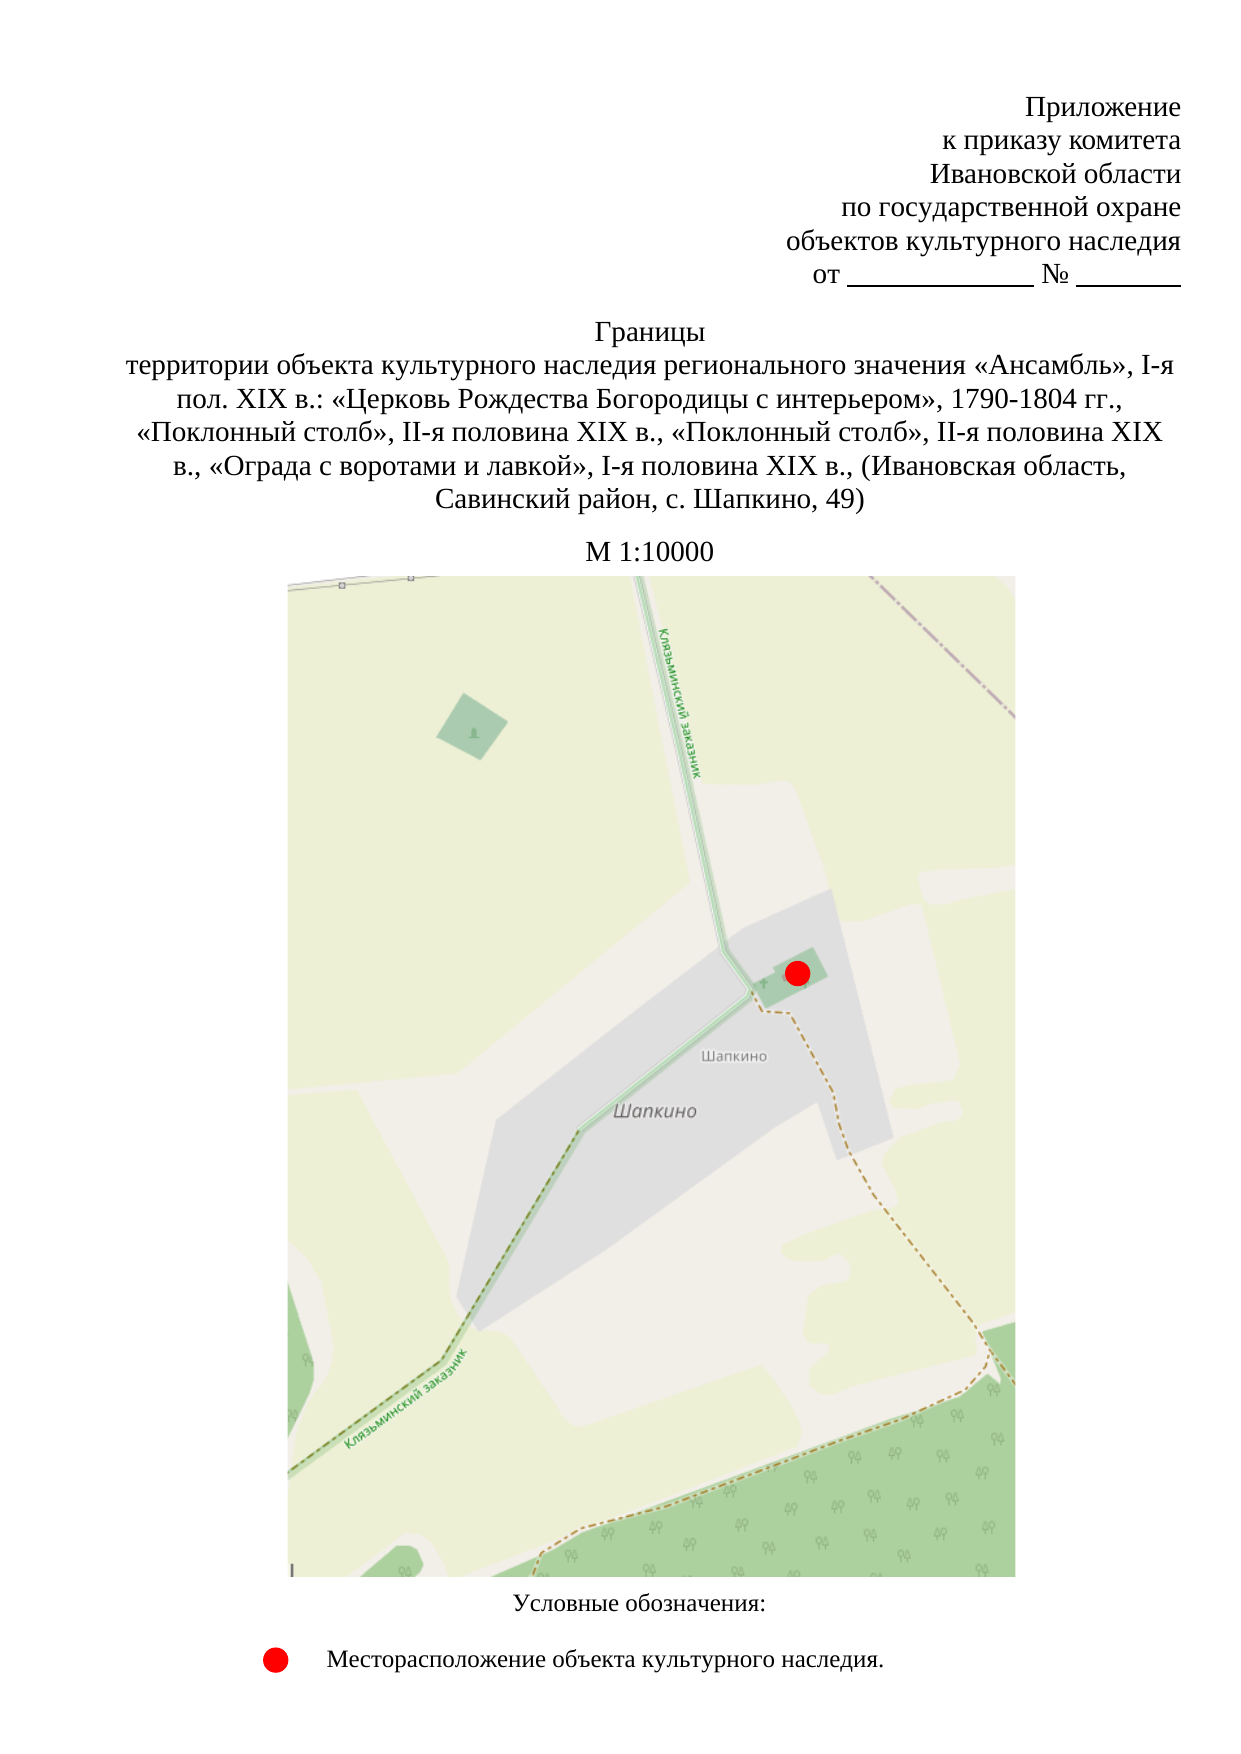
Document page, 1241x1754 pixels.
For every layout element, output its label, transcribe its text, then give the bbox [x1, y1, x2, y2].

text территории объекта культурного наследия регионального значения «Ансамбль», I-я пол. XIX в.: «Церковь Рождества Богородицы с интерьером», 1790-1804 гг., «Поклонный столб», II-я половина XIX в., «Поклонный столб», II-я половина XIX в., «Ограда с воротами и лавкой», I-я половина XIX в., (Ивановская область, Савинский район, с. Шапкино, 49) [118, 347, 1181, 515]
text Приложение [118, 89, 1181, 122]
text М 1:10000 [118, 534, 1181, 568]
text от № [118, 256, 1181, 290]
text объектов культурного наследия [118, 223, 1181, 256]
picture [287, 576, 1016, 1577]
text по государственной охране [118, 189, 1181, 223]
text к приказу комитета [118, 122, 1181, 156]
text Границы [118, 314, 1181, 347]
text Ивановской области [118, 156, 1181, 189]
